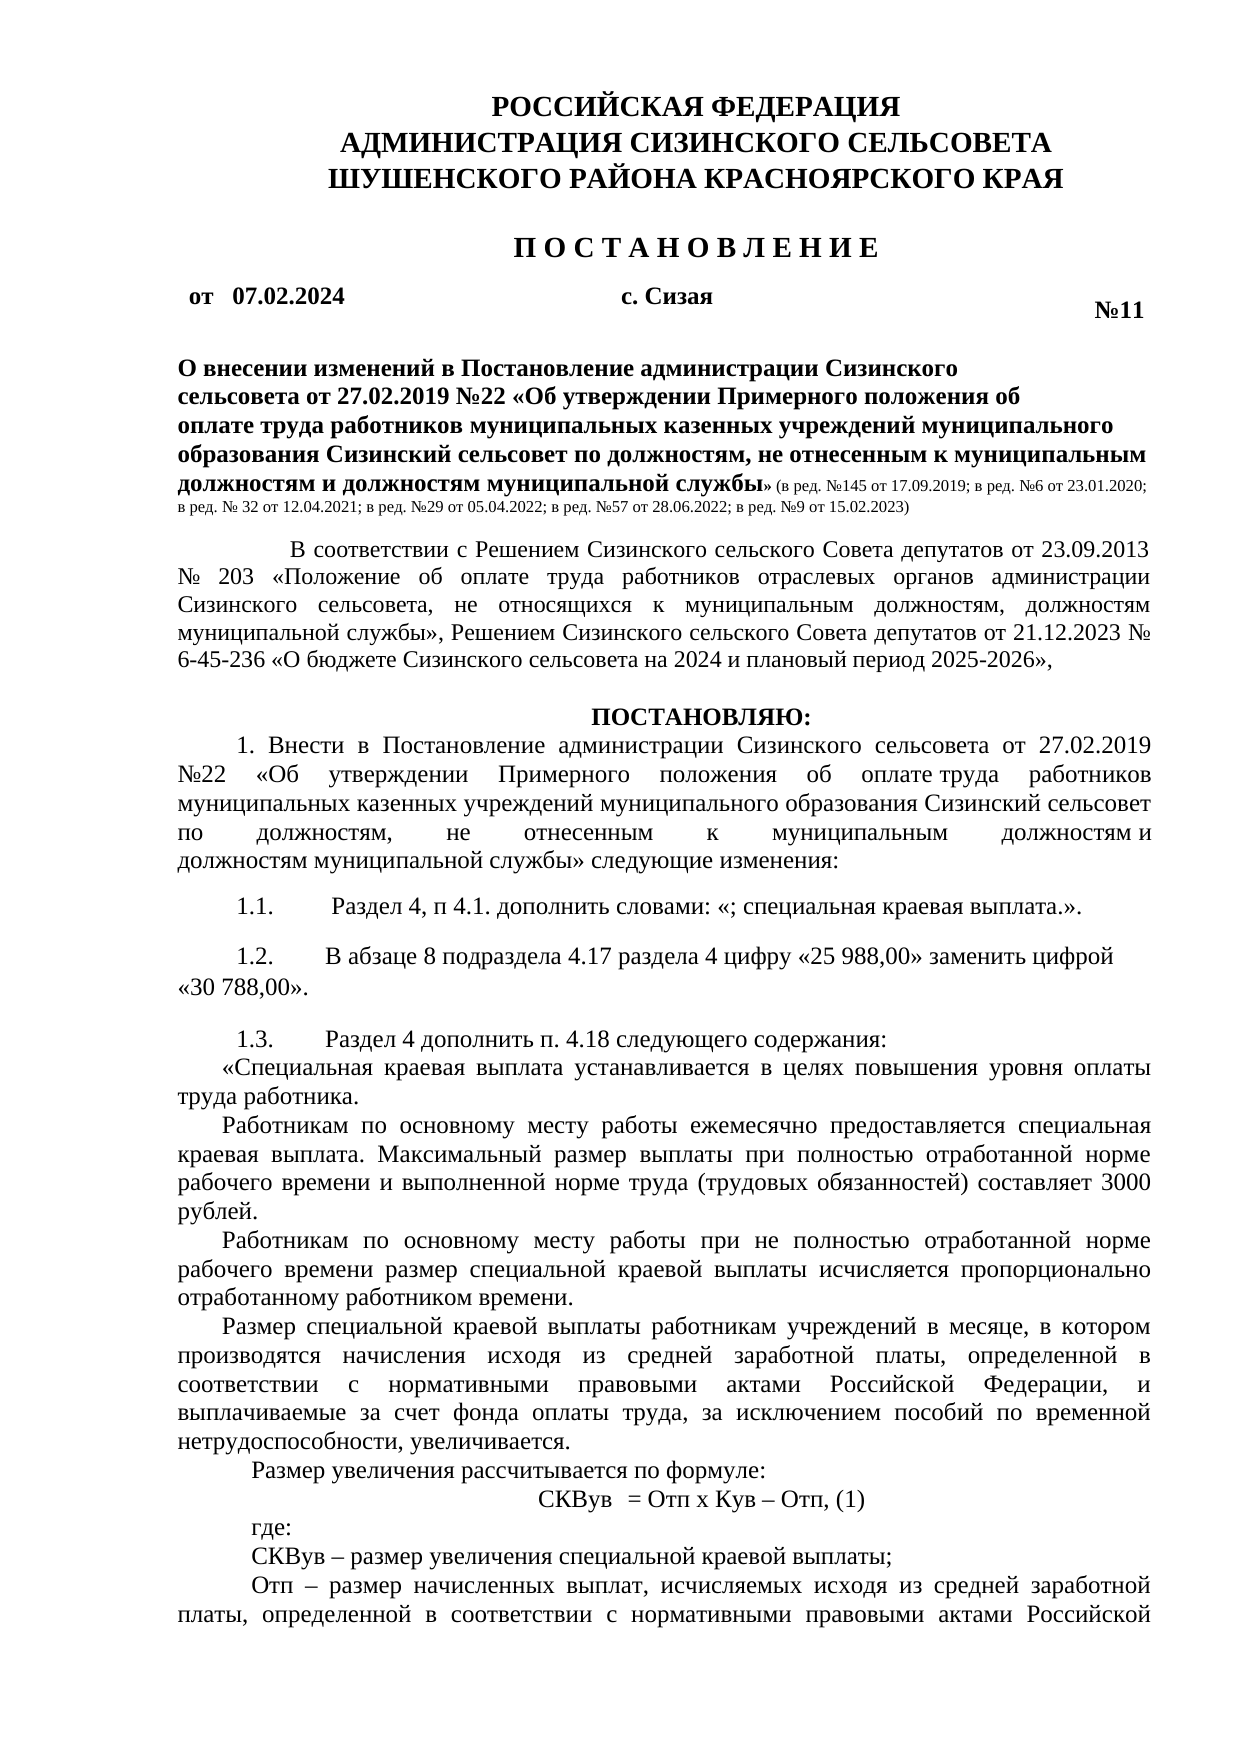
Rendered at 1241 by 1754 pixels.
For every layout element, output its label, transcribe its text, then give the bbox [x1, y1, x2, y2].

text В соответствии с Решением Сизинского сельского Совета депутатов от 23.09.2013 № 203 «Положение об оплате труда работников отраслевых органов администрации Сизинского сельсовета, не относящихся к муниципальным должностям, должностям муниципальной службы», Решением Сизинского сельского Совета депутатов от 21.12.2023 № 6-45-236 «О бюджете Сизинского сельсовета на 2024 и плановый период 2025-2026», [177, 535, 1152, 673]
table_header РОССИЙСКАЯ ФЕДЕРАЦИЯ АДМИНИСТРАЦИЯ СИЗИНСКОГО СЕЛЬСОВЕТА ШУШЕНСКОГО РАЙОНА КРАСНОЯРСКОГО КРАЯ [177, 89, 1155, 194]
table_cell с. Сизая [428, 264, 846, 324]
text сельсовета от 27.02.2019 №22 «Об утверждении Примерного положения об оплате труда работников муниципальных казенных учреждений муниципального образования Сизинский сельсовет по должностям, не отнесенным к муниципальным должностям и должностям муниципальной службы» (в ред. №145 от 17.09.2019; в ред. №6 от 23.01.2020; в ред. № 32 от 12.04.2021; в ред. №29 от 05.04.2022; в ред. №57 от 28.06.2022; в ред. №9 от 15.02.2023) [177, 381, 1152, 516]
text СКВув – размер увеличения специальной краевой выплаты; [177, 1541, 1152, 1570]
text ПОСТАНОВЛЯЮ: [177, 702, 1152, 730]
table_cell №11 [846, 264, 1155, 324]
text Размер специальной краевой выплаты работникам учреждений в месяце, в котором производятся начисления исходя из средней заработной платы, определенной в соответствии с нормативными правовыми актами Российской Федерации, и выплачиваемые за счет фонда оплаты труда, за исключением пособий по временной нетрудоспособности, увеличивается. [177, 1311, 1152, 1455]
text «Специальная краевая выплата устанавливается в целях повышения уровня оплаты труда работника. [177, 1052, 1152, 1110]
list Раздел 4 дополнить п. 4.18 следующего содержания: [177, 1024, 1152, 1052]
text где: [177, 1512, 1152, 1541]
text 1. Внести в Постановление администрации Сизинского сельсовета от 27.02.2019 №22 «Об утверждении Примерного положения об оплате труда работников муниципальных казенных учреждений муниципального образования Сизинский сельсовет по должностям, не отнесенным к муниципальным должностям и должностям муниципальной службы» следующие изменения: [177, 730, 1152, 874]
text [177, 1570, 1152, 1627]
text Размер увеличения рассчитывается по формуле: [177, 1455, 1152, 1484]
table_cell от 07.02.2024 [177, 264, 428, 324]
table_cell П О С Т А Н О В Л Е Н И Е [177, 195, 1155, 264]
text СКВув = Отп x Кув – Отп, (1) [177, 1484, 1152, 1512]
list В абзаце 8 подраздела 4.17 раздела 4 цифру «25 988,00» заменить цифрой «30 788,00». [177, 941, 1152, 1001]
text О внесении изменений в Постановление администрации Сизинского [177, 353, 1152, 381]
text Работникам по основному месту работы ежемесячно предоставляется специальная краевая выплата. Максимальный размер выплаты при полностью отработанной норме рабочего времени и выполненной норме труда (трудовых обязанностей) составляет 3000 рублей. [177, 1110, 1152, 1225]
list Раздел 4, п 4.1. дополнить словами: «; специальная краевая выплата.». [177, 891, 1152, 919]
list Работникам по основному месту работы при не полностью отработанной норме рабочего времени размер специальной краевой выплаты исчисляется пропорционально отработанному работником времени. [177, 1225, 1152, 1311]
